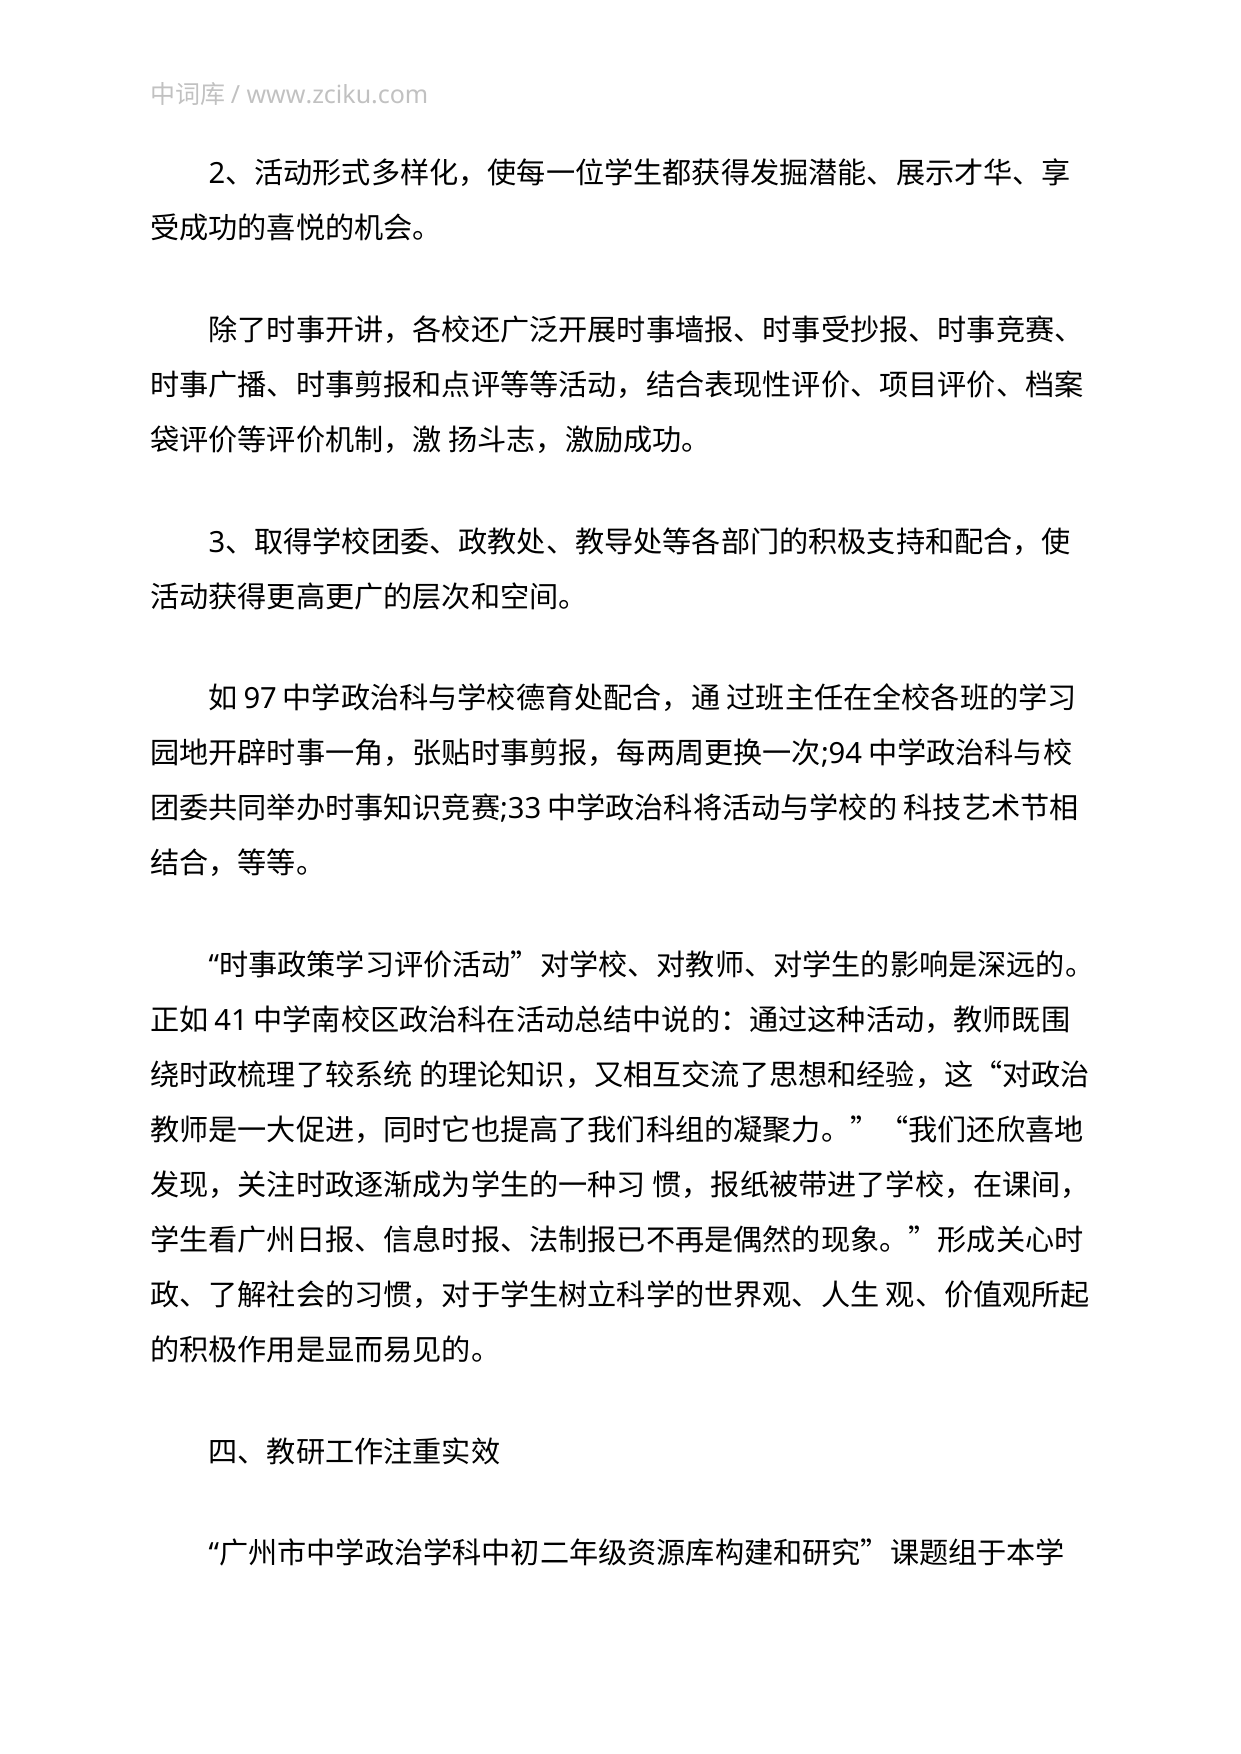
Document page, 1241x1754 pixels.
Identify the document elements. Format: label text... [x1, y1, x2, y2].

text “时事政策学习评价活动”对学校、对教师、对学生的影响是深远的。正如41中学南校区政治科在活动总结中说的：通过这种活动，教师既围绕时政梳理了较系统 的理论知识，又相互交流了思想和经验，这“对政治教师是一大促进，同时它也提高了我们科组的凝聚力。”“我们还欣喜地发现，关注时政逐渐成为学生的一种习 惯，报纸被带进了学校，在课间，学生看广州日报、信息时报、法制报已不再是偶然的现象。”形成关心时政、了解社会的习惯，对于学生树立科学的世界观、人生 观、价值观所起的积极作用是显而易见的。 [150, 942, 1090, 1369]
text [150, 1530, 1090, 1572]
text 2、活动形式多样化，使每一位学生都获得发掘潜能、展示才华、享受成功的喜悦的机会。 [150, 150, 1090, 247]
text 除了时事开讲，各校还广泛开展时事墙报、时事受抄报、时事竞赛、时事广播、时事剪报和点评等等活动，结合表现性评价、项目评价、档案袋评价等评价机制，激 扬斗志，激励成功。 [150, 307, 1090, 459]
text 四、教研工作注重实效 [150, 1428, 1090, 1470]
text 3、取得学校团委、政教处、教导处等各部门的积极支持和配合，使活动获得更高更广的层次和空间。 [150, 518, 1090, 616]
text 如97中学政治科与学校德育处配合，通 过班主任在全校各班的学习园地开辟时事一角，张贴时事剪报，每两周更换一次;94中学政治科与校团委共同举办时事知识竞赛;33中学政治科将活动与学校的 科技艺术节相结合，等等。 [150, 675, 1090, 882]
